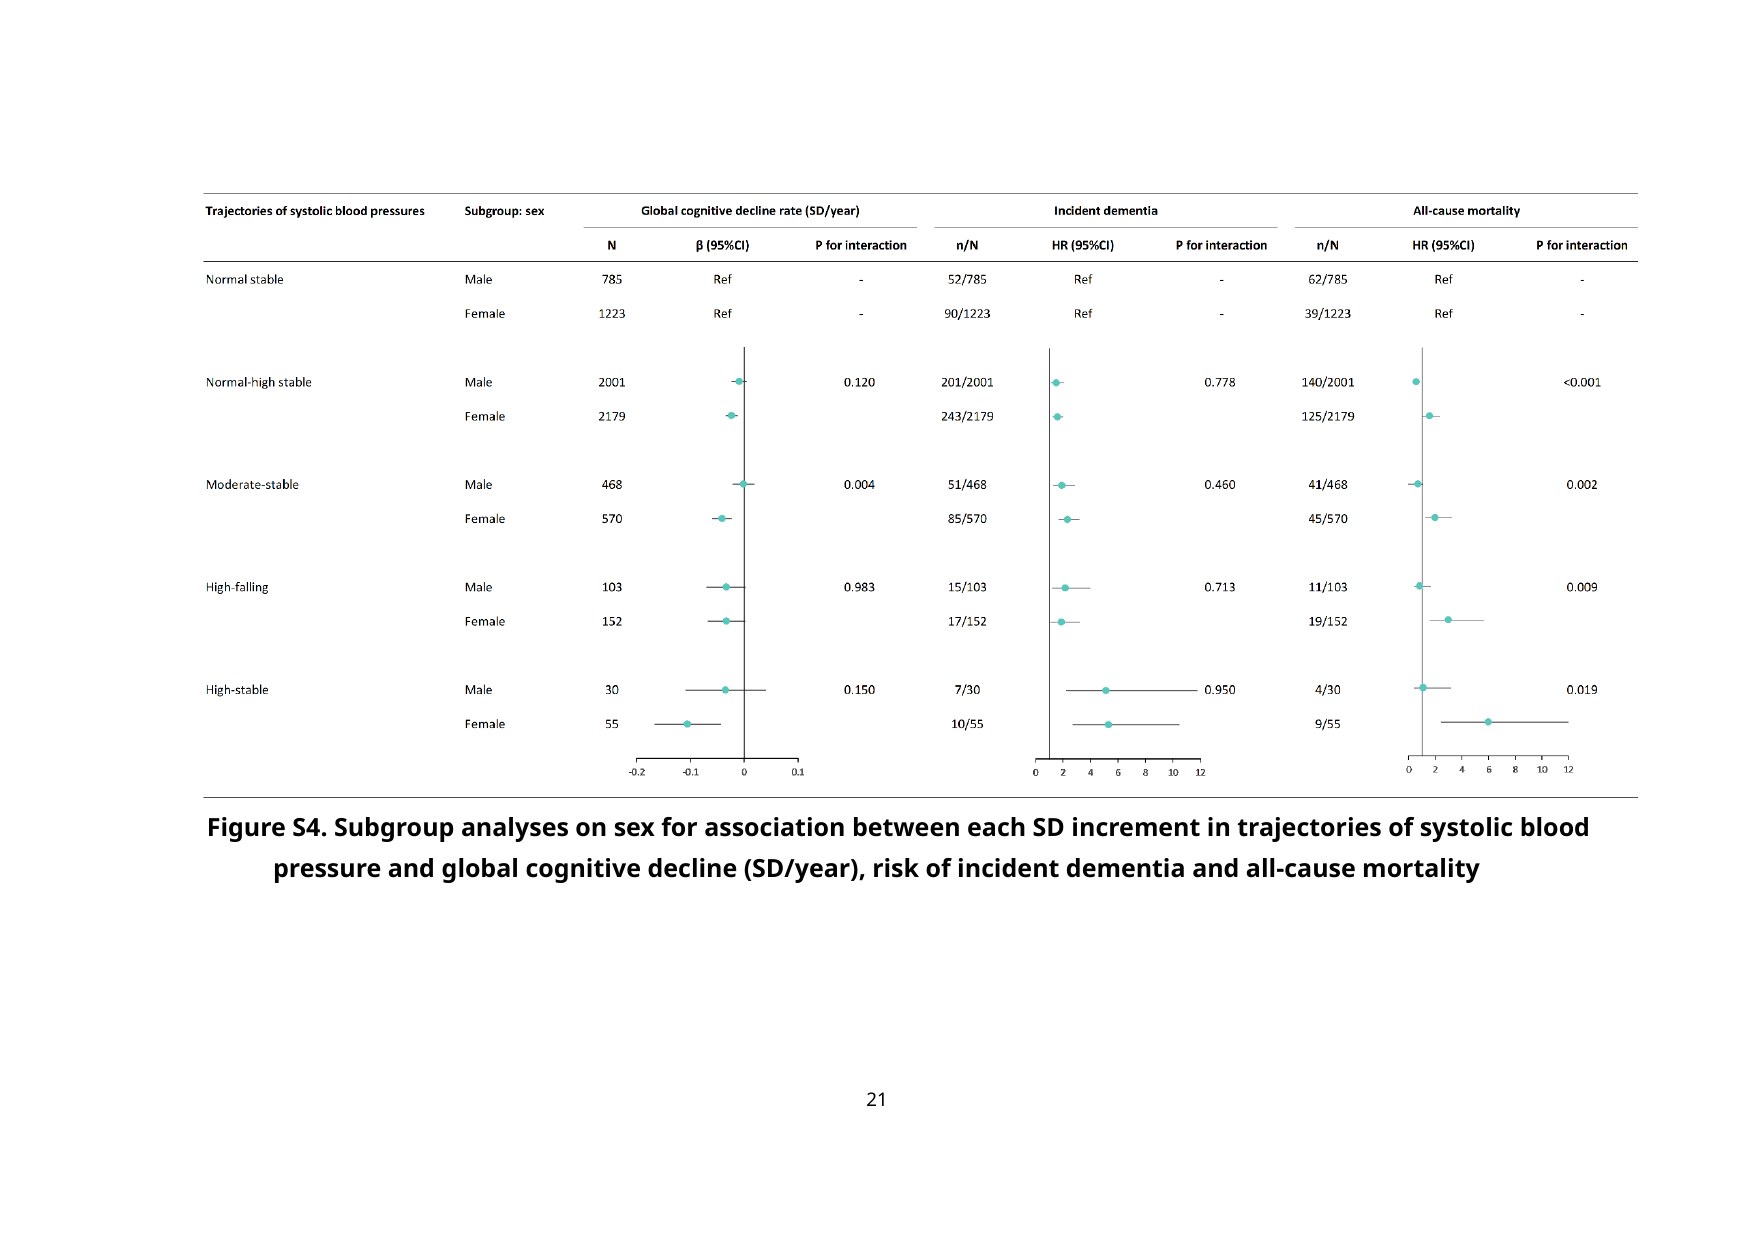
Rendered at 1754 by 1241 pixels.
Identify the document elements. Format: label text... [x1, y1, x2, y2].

picture [193, 187, 1648, 803]
